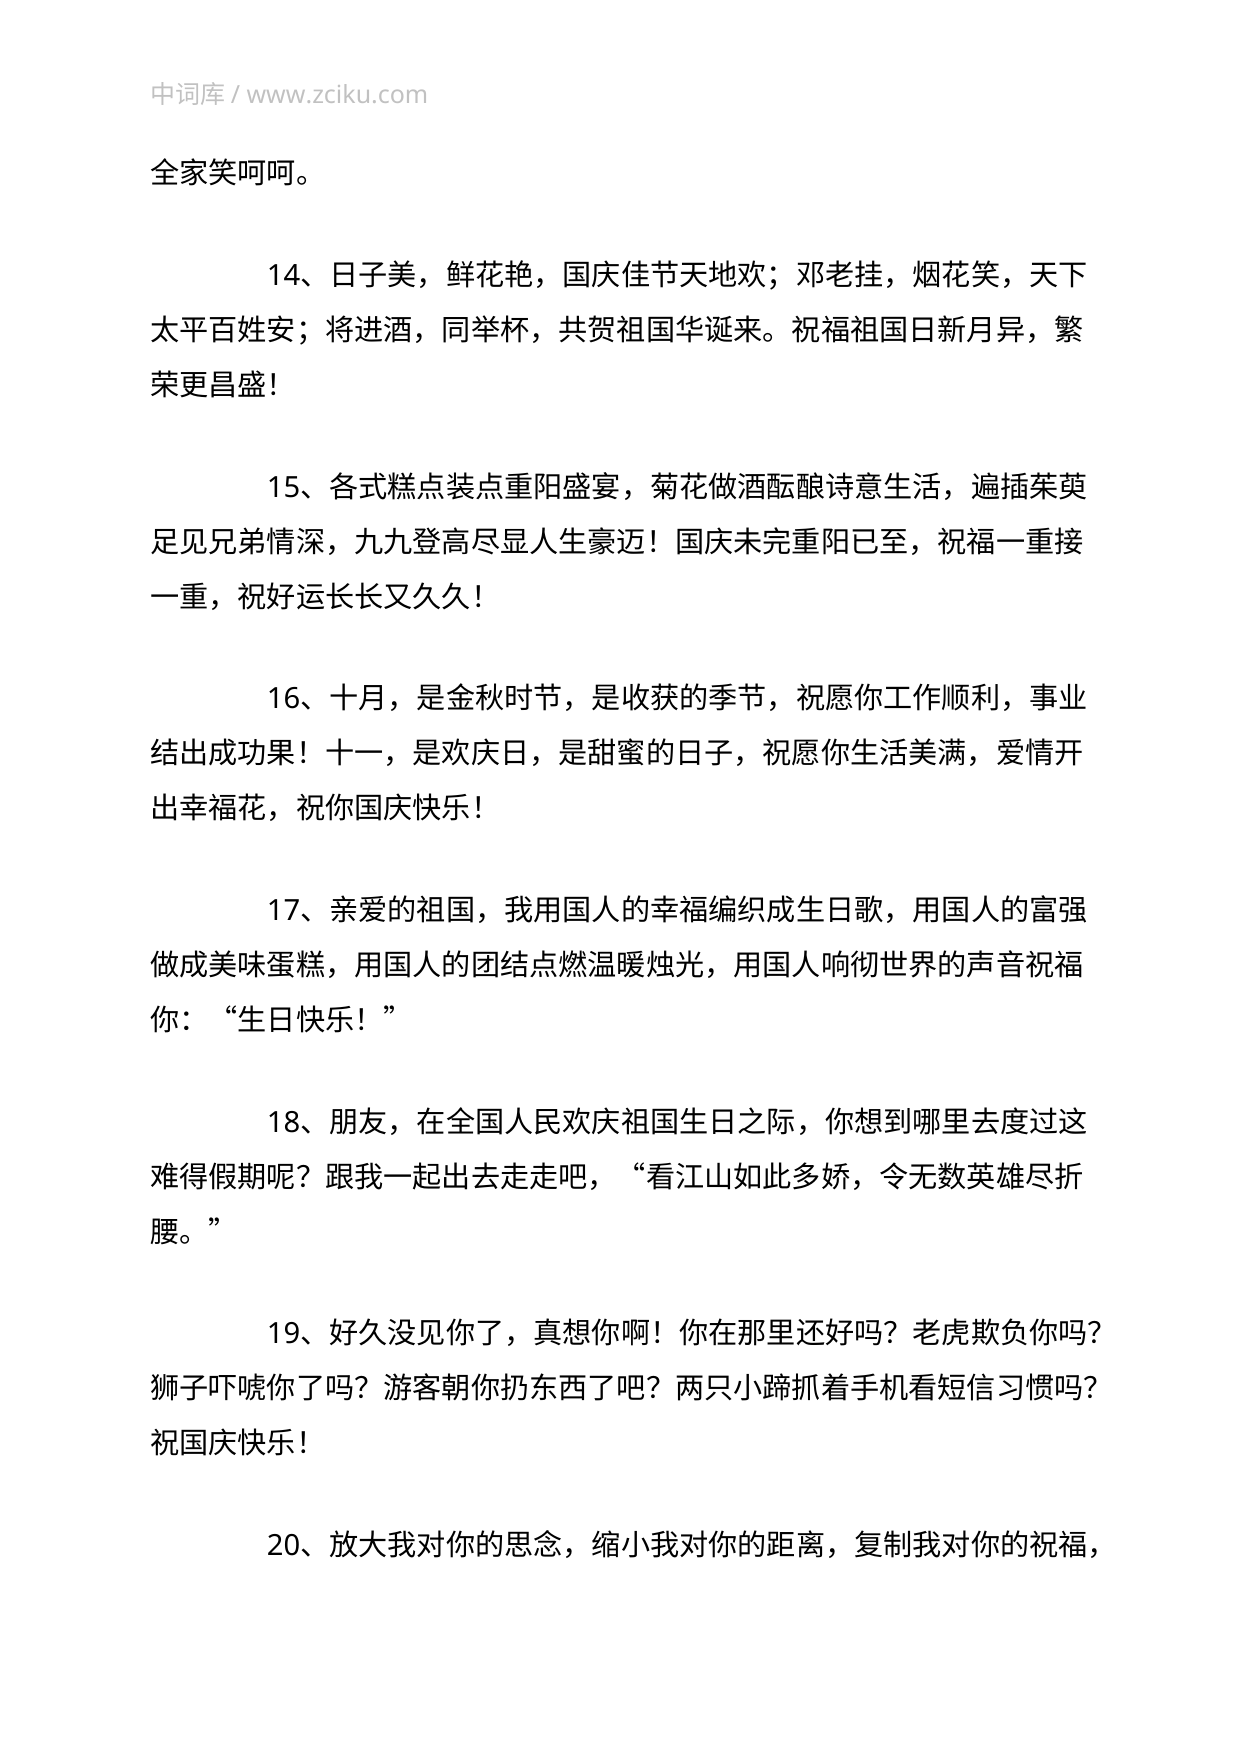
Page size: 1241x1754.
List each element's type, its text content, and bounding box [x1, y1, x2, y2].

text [150, 1522, 1090, 1564]
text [150, 150, 1090, 192]
text 15、各式糕点装点重阳盛宴，菊花做酒酝酿诗意生活，遍插茱萸足见兄弟情深，九九登高尽显人生豪迈！国庆未完重阳已至，祝福一重接一重，祝好运长长又久久！ [150, 463, 1090, 616]
text 19、好久没见你了，真想你啊！你在那里还好吗？老虎欺负你吗？狮子吓唬你了吗？游客朝你扔东西了吧？两只小蹄抓着手机看短信习惯吗？祝国庆快乐！ [150, 1310, 1090, 1462]
text 14、日子美，鲜花艳，国庆佳节天地欢；邓老挂，烟花笑，天下太平百姓安；将进酒，同举杯，共贺祖国华诞来。祝福祖国日新月异，繁荣更昌盛！ [150, 252, 1090, 404]
text 17、亲爱的祖国，我用国人的幸福编织成生日歌，用国人的富强做成美味蛋糕，用国人的团结点燃温暖烛光，用国人响彻世界的声音祝福你：“生日快乐！” [150, 887, 1090, 1039]
text 16、十月，是金秋时节，是收获的季节，祝愿你工作顺利，事业结出成功果！十一，是欢庆日，是甜蜜的日子，祝愿你生活美满，爱情开出幸福花，祝你国庆快乐！ [150, 675, 1090, 827]
text 18、朋友，在全国人民欢庆祖国生日之际，你想到哪里去度过这难得假期呢？跟我一起出去走走吧，“看江山如此多娇，令无数英雄尽折腰。” [150, 1098, 1090, 1251]
